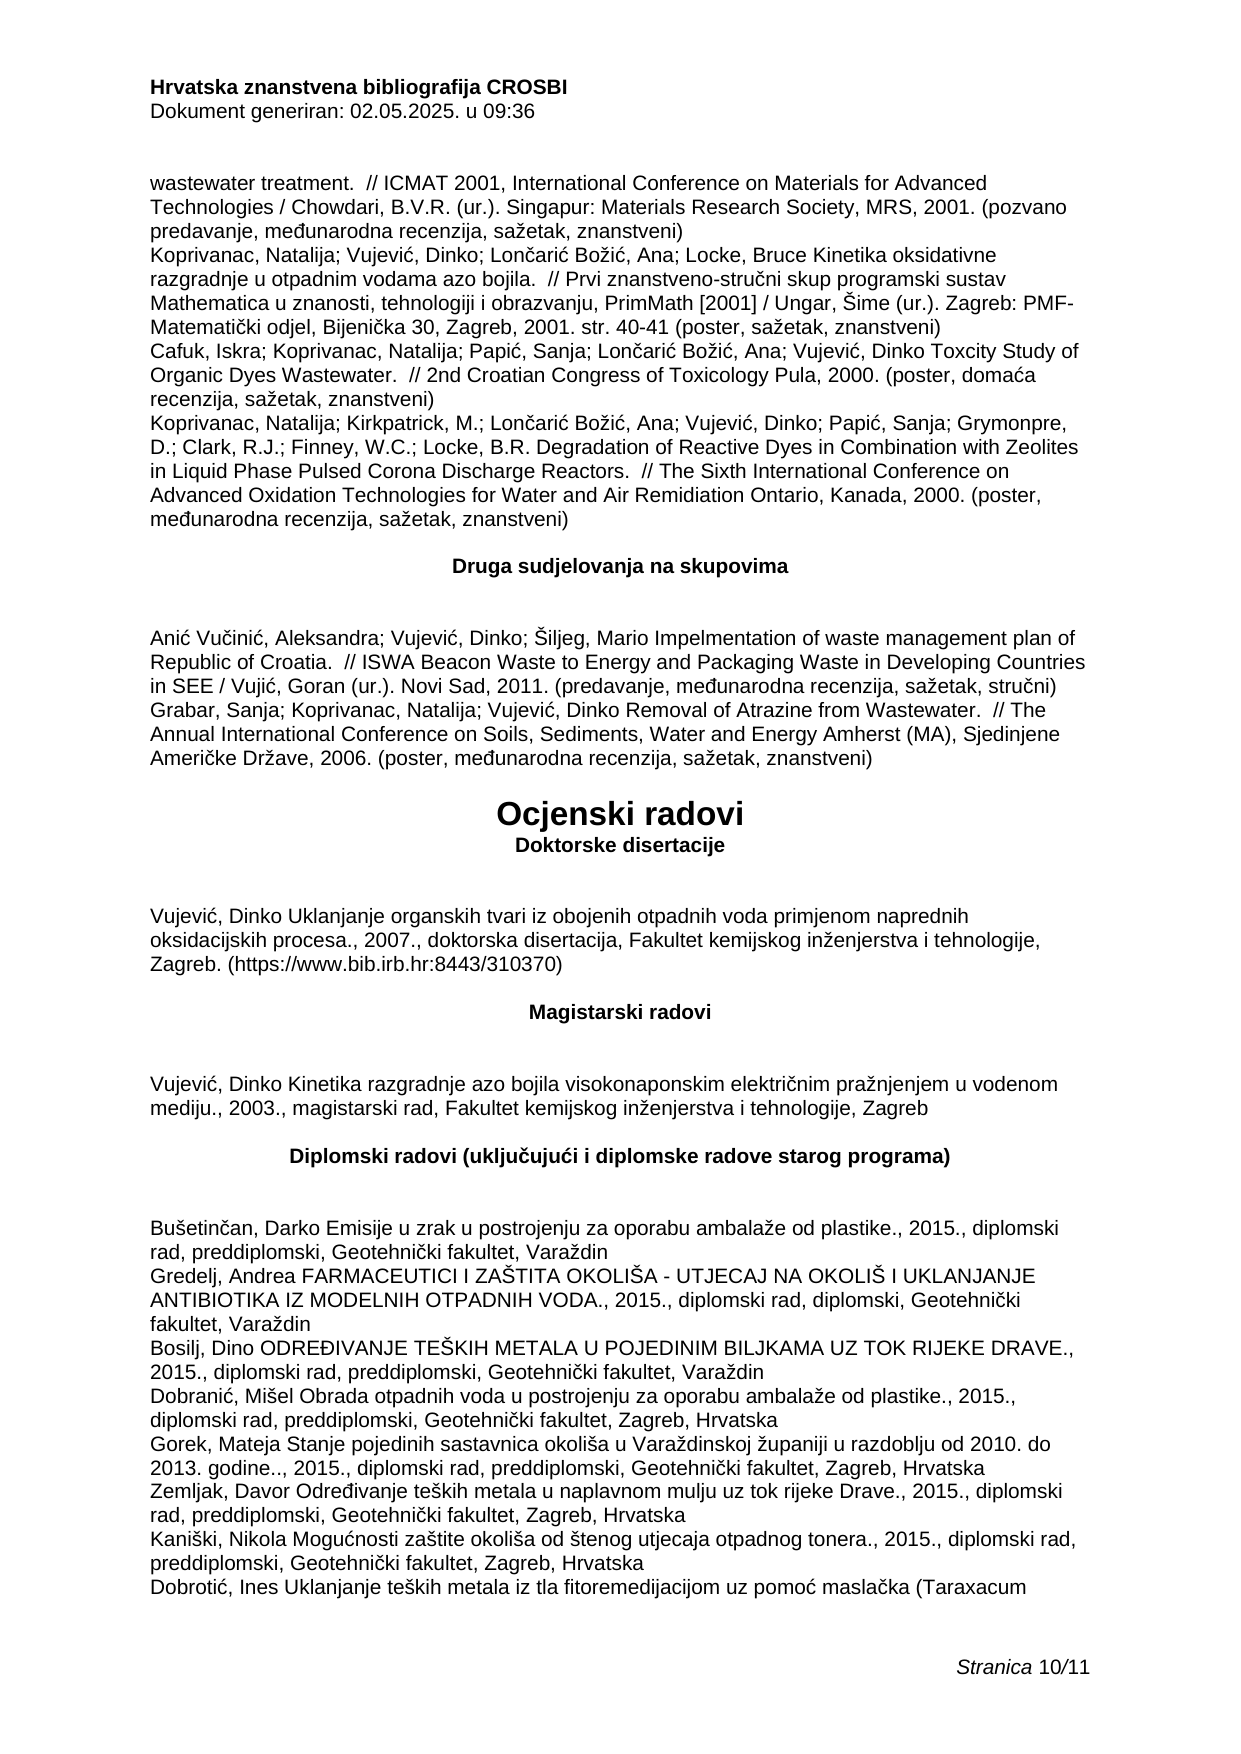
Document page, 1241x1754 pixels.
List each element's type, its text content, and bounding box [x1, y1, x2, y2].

text Gredelj, Andrea [150, 1264, 1090, 1336]
subtitle Ocjenski radovi [150, 794, 1090, 832]
text Dobranić, Mišel [150, 1383, 1090, 1431]
text Grabar, Sanja; Koprivanac, Natalija; Vujević, Dinko [150, 698, 1090, 770]
text Bosilj, Dino [150, 1336, 1090, 1383]
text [150, 171, 1090, 243]
text Koprivanac, Natalija; Vujević, Dinko; Lončarić Božić, Ana; Locke, Bruce [150, 243, 1090, 339]
text Gorek, Mateja [150, 1431, 1090, 1479]
text Kaniški, Nikola [150, 1527, 1090, 1575]
subtitle Doktorske disertacije [150, 832, 1090, 856]
text Bušetinčan, Darko [150, 1216, 1090, 1264]
subtitle Magistarski radovi [150, 1000, 1090, 1024]
text Dobrotić, Ines [150, 1575, 1090, 1599]
text Koprivanac, Natalija; Kirkpatrick, M.; Lončarić Božić, Ana; Vujević, Dinko; Papić, Sanja; Grymonpre, D.; Clark, R.J.; Finney, W.C.; Locke, B.R. [150, 411, 1090, 530]
text Vujević, Dinko [150, 904, 1090, 976]
text Anić Vučinić, Aleksandra; Vujević, Dinko; Šiljeg, Mario [150, 626, 1090, 698]
subtitle Diplomski radovi (uključujući i diplomske radove starog programa) [150, 1144, 1090, 1168]
text Zemljak, Davor [150, 1479, 1090, 1527]
subtitle Druga sudjelovanja na skupovima [150, 554, 1090, 578]
text Vujević, Dinko [150, 1072, 1090, 1120]
text Cafuk, Iskra; Koprivanac, Natalija; Papić, Sanja; Lončarić Božić, Ana; Vujević, Dinko [150, 339, 1090, 411]
